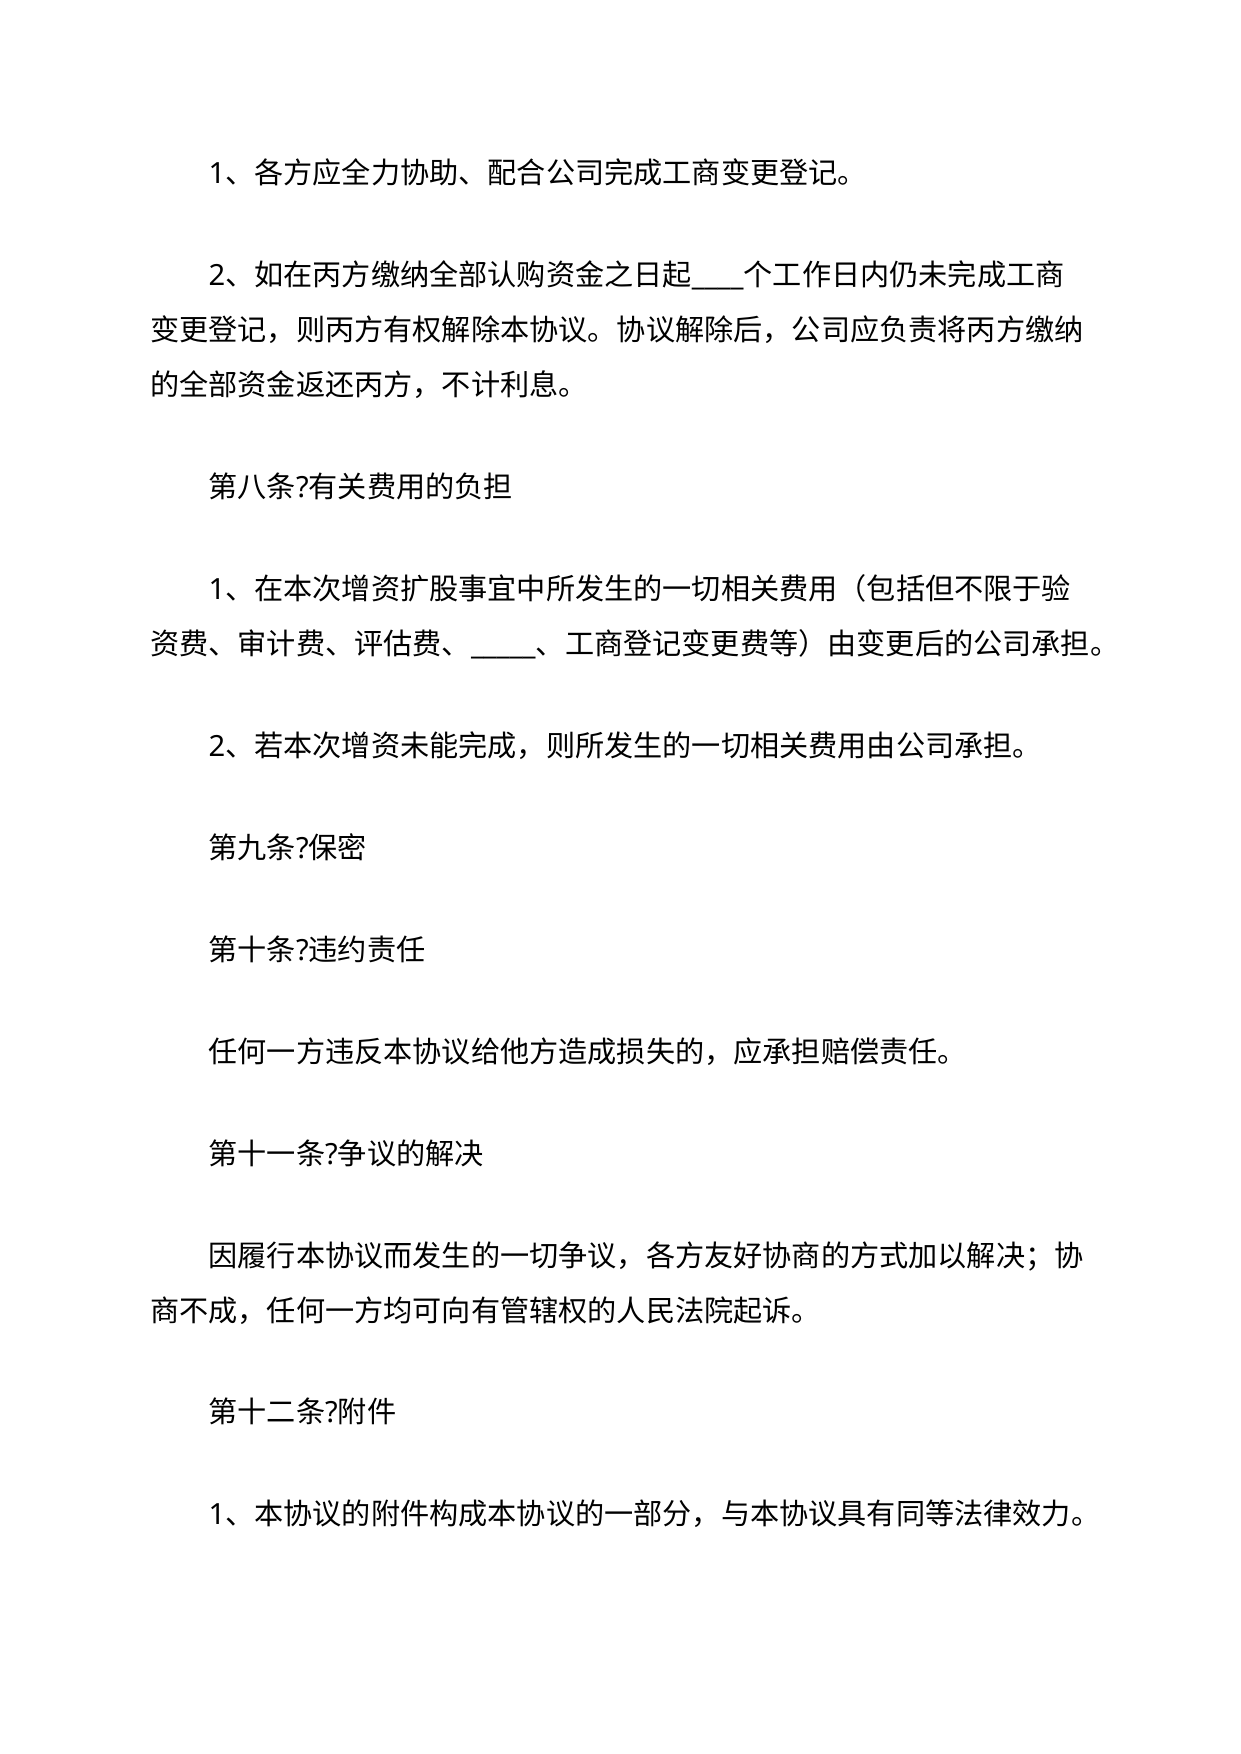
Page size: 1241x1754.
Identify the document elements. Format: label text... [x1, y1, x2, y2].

text 2、若本次增资未能完成，则所发生的一切相关费用由公司承担。 [150, 723, 1090, 765]
text 因履行本协议而发生的一切争议，各方友好协商的方式加以解决；协商不成，任何一方均可向有管辖权的人民法院起诉。 [150, 1232, 1090, 1329]
text 任何一方违反本协议给他方造成损失的，应承担赔偿责任。 [150, 1028, 1090, 1071]
text 第九条?保密 [150, 824, 1090, 867]
text 第八条?有关费用的负担 [150, 464, 1090, 506]
text 第十二条?附件 [150, 1389, 1090, 1431]
text 1、本协议的附件构成本协议的一部分，与本协议具有同等法律效力。 [150, 1491, 1090, 1533]
text 1、在本次增资扩股事宜中所发生的一切相关费用（包括但不限于验资费、审计费、评估费、_____、工商登记变更费等）由变更后的公司承担。 [150, 566, 1090, 663]
text 第十一条?争议的解决 [150, 1130, 1090, 1173]
text 2、如在丙方缴纳全部认购资金之日起____个工作日内仍未完成工商变更登记，则丙方有权解除本协议。协议解除后，公司应负责将丙方缴纳的全部资金返还丙方，不计利息。 [150, 252, 1090, 404]
text 第十条?违约责任 [150, 927, 1090, 969]
text 1、各方应全力协助、配合公司完成工商变更登记。 [150, 150, 1090, 192]
